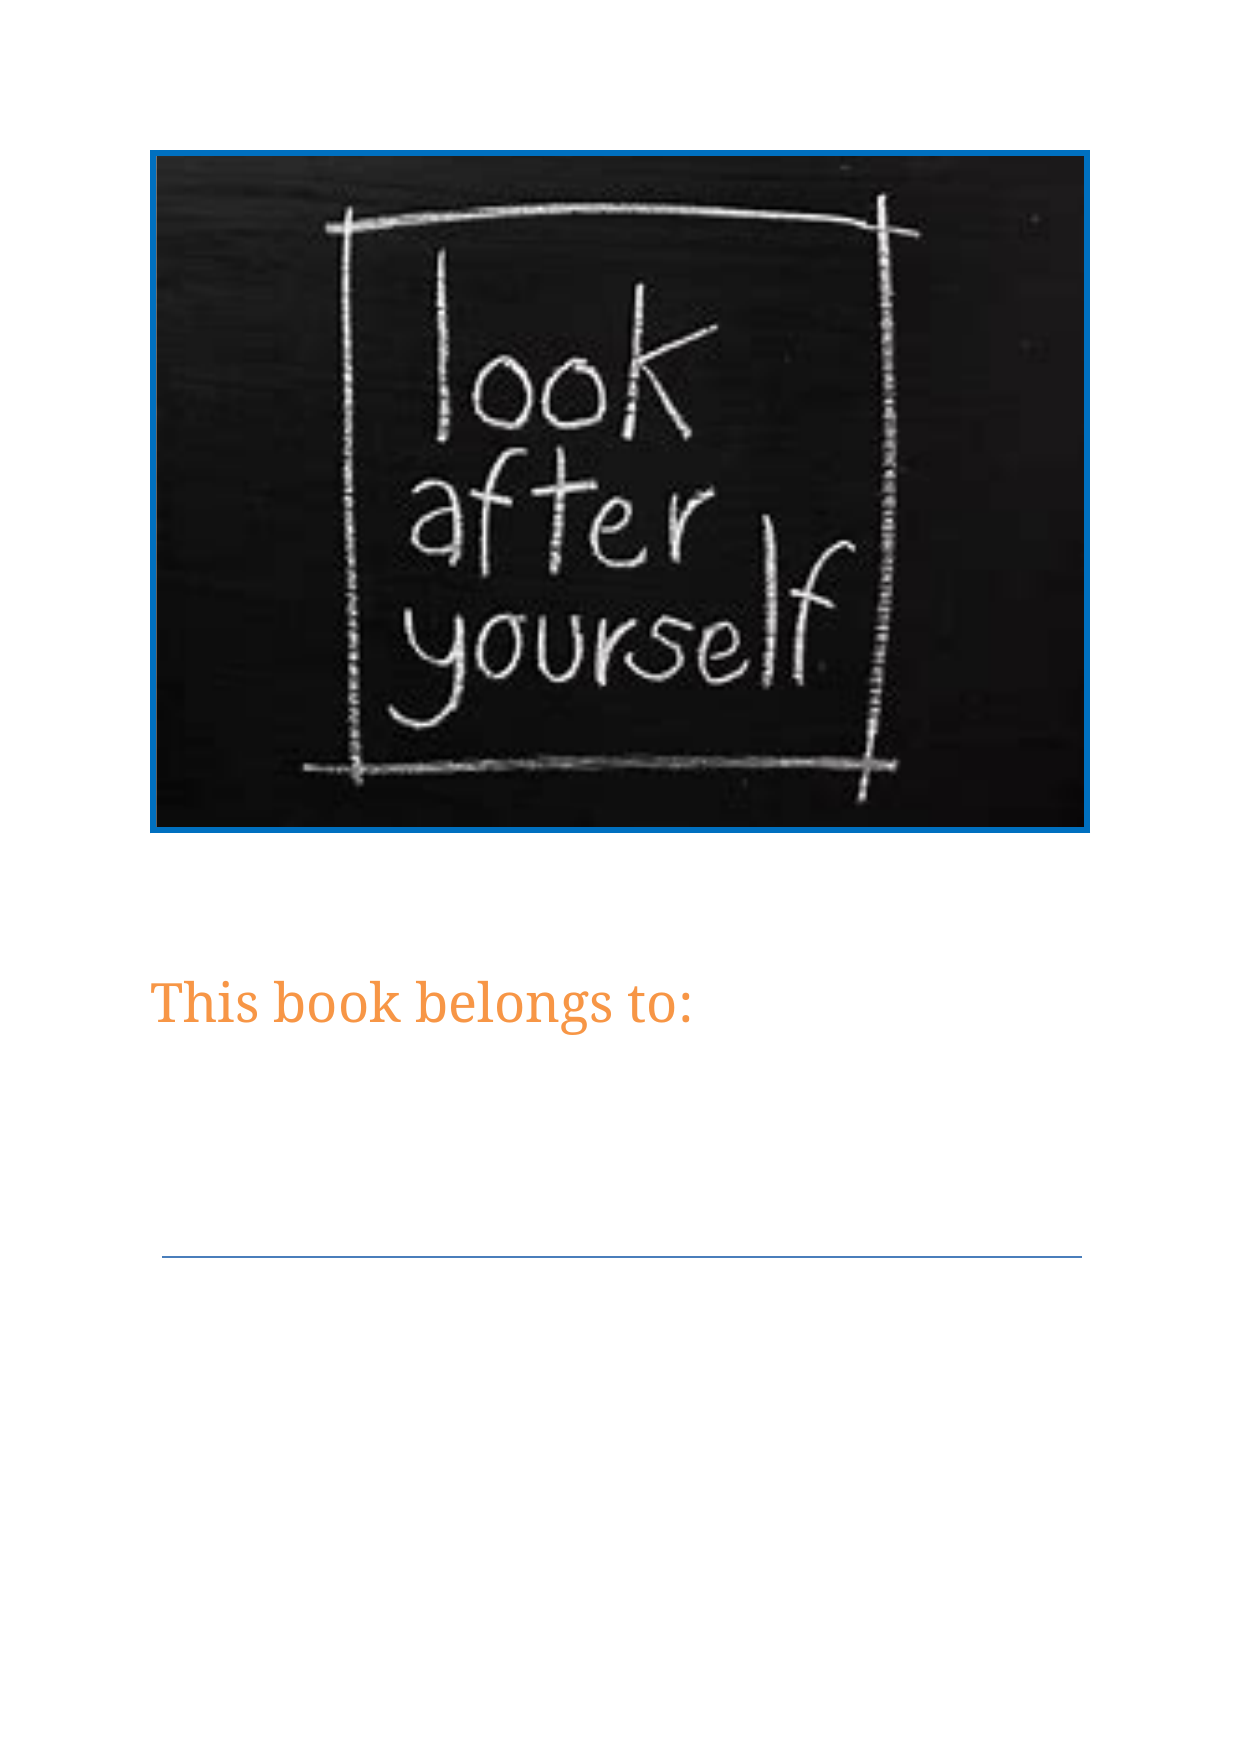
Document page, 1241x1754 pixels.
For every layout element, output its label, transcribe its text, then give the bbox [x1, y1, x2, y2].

picture [156, 156, 1084, 827]
text This book belongs to: [150, 964, 1090, 1038]
